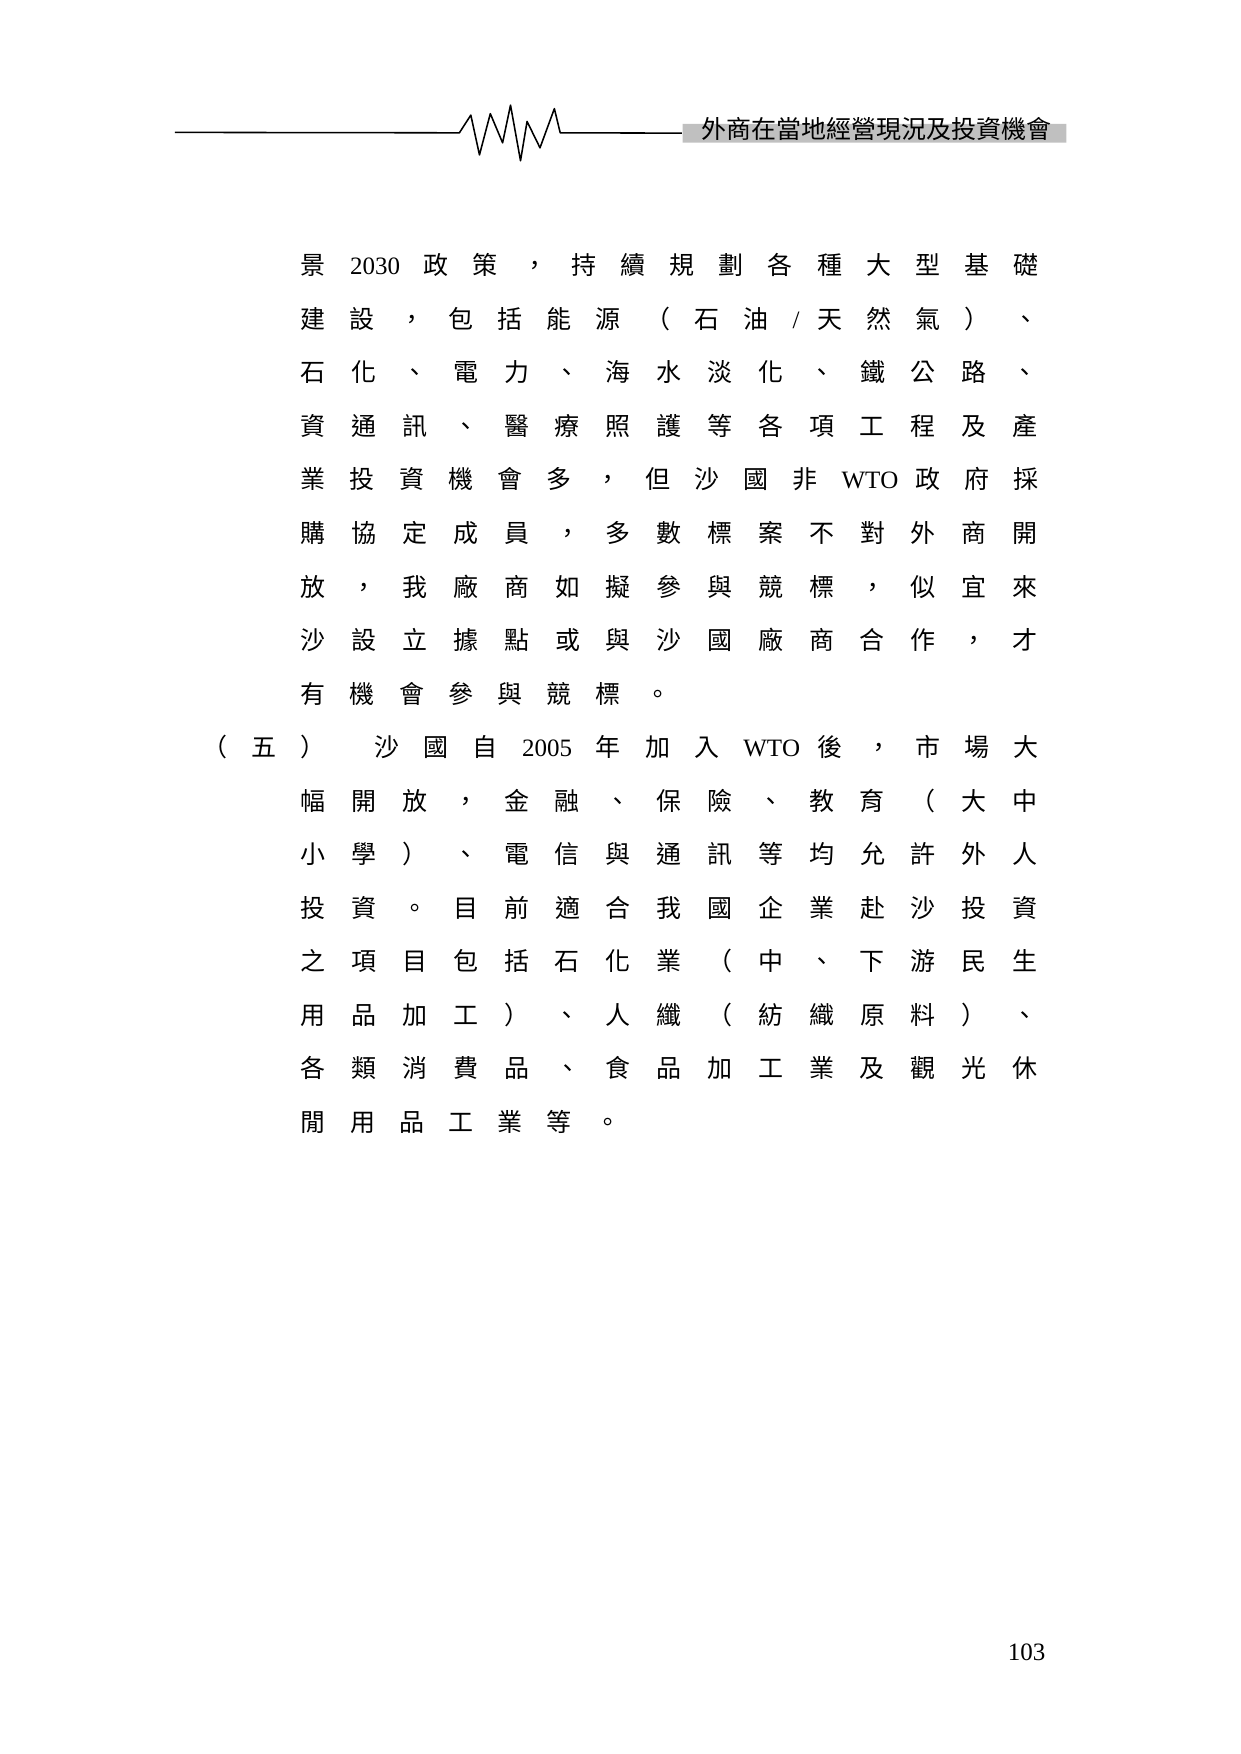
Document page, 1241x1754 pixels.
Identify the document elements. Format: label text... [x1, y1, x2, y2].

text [202, 237, 1063, 719]
text （五） 沙國自2005年加入WTO後，市場大幅開放，金融、保險、教育（大中小學）、電信與通訊等均允許外人投資。目前適合我國企業赴沙投資之項目包括石化業（中、下游民生用品加工）、人纖（紡織原料）、各類消費品、食品加工業及觀光休閒用品工業等。 [202, 719, 1063, 1147]
